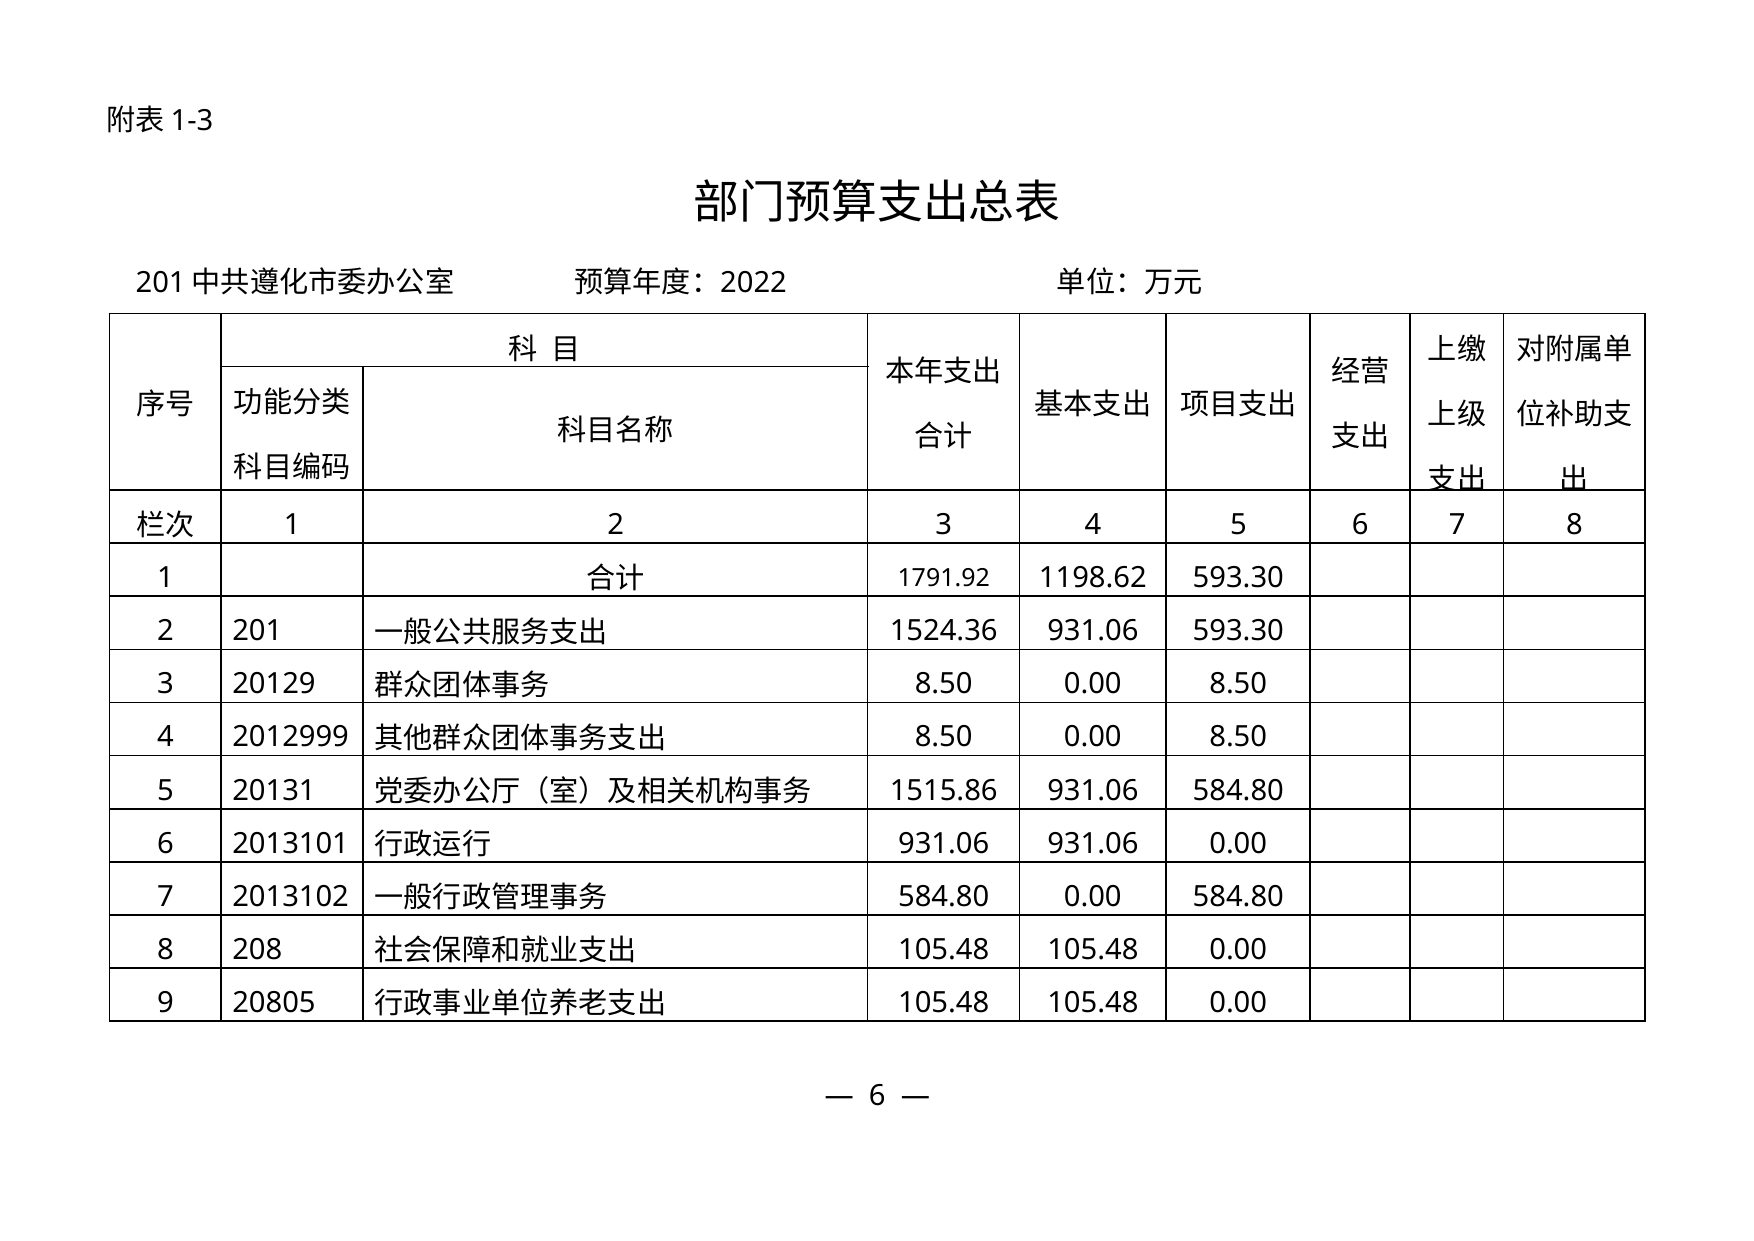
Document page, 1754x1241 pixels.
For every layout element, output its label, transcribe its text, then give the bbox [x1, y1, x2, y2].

table_cell 5 [1167, 491, 1309, 542]
table_cell 8 [110, 916, 220, 967]
table_cell 105.48 [1020, 916, 1165, 967]
table_cell 2013101 [222, 810, 362, 861]
table_cell [1411, 597, 1503, 648]
table_cell 7 [1411, 491, 1503, 542]
table_cell 5 [110, 756, 220, 808]
table_cell 3 [110, 650, 220, 702]
table_cell 1791.92 [868, 544, 1019, 595]
table_cell [1311, 756, 1409, 808]
table_cell 931.06 [1020, 810, 1165, 861]
table_cell [1311, 650, 1409, 702]
table_cell 0.00 [1020, 863, 1165, 914]
table_cell 1 [110, 544, 220, 595]
table_cell [1504, 916, 1644, 967]
table_cell 3 [868, 491, 1019, 542]
table_cell [1411, 544, 1503, 595]
table_header 项目支出 [1167, 314, 1309, 489]
table_cell 20805 [222, 969, 362, 1020]
table_cell 社会保障和就业支出 [364, 916, 867, 967]
text 附表1-3 [106, 85, 1648, 150]
table_cell [1411, 703, 1503, 755]
table_header 经营支出 [1311, 314, 1409, 489]
table_cell [1311, 863, 1409, 914]
table_cell [1411, 969, 1503, 1020]
table_cell 科目名称 [364, 367, 867, 489]
table_cell 0.00 [1020, 650, 1165, 702]
table_cell 0.00 [1020, 703, 1165, 755]
table_cell 593.30 [1167, 544, 1309, 595]
table_cell 合计 [364, 544, 867, 595]
table_cell 8.50 [1167, 650, 1309, 702]
table_cell 7 [110, 863, 220, 914]
table_cell 1515.86 [868, 756, 1019, 808]
table_cell 8.50 [868, 703, 1019, 755]
table_cell [1311, 810, 1409, 861]
table_cell [1311, 597, 1409, 648]
table_cell 593.30 [1167, 597, 1309, 648]
table_cell 8 [1504, 491, 1644, 542]
table_cell 931.06 [1020, 597, 1165, 648]
table_cell [1311, 969, 1409, 1020]
table_cell 一般行政管理事务 [364, 863, 867, 914]
table_cell 栏次 [110, 491, 220, 542]
table_cell 105.48 [1020, 969, 1165, 1020]
table_cell [1411, 916, 1503, 967]
table_cell 4 [110, 703, 220, 755]
table_cell 0.00 [1167, 969, 1309, 1020]
table_cell 4 [1020, 491, 1165, 542]
table_cell 2013102 [222, 863, 362, 914]
table_cell [1504, 810, 1644, 861]
table_cell [1504, 969, 1644, 1020]
table_cell 8.50 [1167, 703, 1309, 755]
table_cell 20131 [222, 756, 362, 808]
table_cell 105.48 [868, 916, 1019, 967]
table_header 基本支出 [1020, 314, 1165, 489]
table_cell [1411, 863, 1503, 914]
table_cell 功能分类科目编码 [222, 367, 362, 489]
table_header 科 目 [222, 314, 867, 366]
table_cell 8.50 [868, 650, 1019, 702]
table_cell 931.06 [1020, 756, 1165, 808]
table_cell [1311, 916, 1409, 967]
table_cell 2 [364, 491, 867, 542]
table_cell 2 [110, 597, 220, 648]
table_cell [222, 544, 362, 595]
table_cell 2012999 [222, 703, 362, 755]
table_cell [1311, 703, 1409, 755]
table_cell [1504, 597, 1644, 648]
table_cell 0.00 [1167, 810, 1309, 861]
table_cell 一般公共服务支出 [364, 597, 867, 648]
table_cell 其他群众团体事务支出 [364, 703, 867, 755]
table_cell [1411, 756, 1503, 808]
table_cell 931.06 [868, 810, 1019, 861]
table_cell [1504, 544, 1644, 595]
table_header 本年支出合计 [868, 314, 1019, 489]
table_cell [1504, 650, 1644, 702]
table_cell 208 [222, 916, 362, 967]
table_cell 6 [1311, 491, 1409, 542]
table_cell 1524.36 [868, 597, 1019, 648]
table_header 对附属单位补助支出 [1504, 314, 1644, 489]
table_cell 1 [222, 491, 362, 542]
table_cell 201 [222, 597, 362, 648]
table_cell 9 [110, 969, 220, 1020]
table_cell 0.00 [1167, 916, 1309, 967]
table_cell [1311, 544, 1409, 595]
table_cell 行政运行 [364, 810, 867, 861]
table_cell 6 [110, 810, 220, 861]
table_cell 105.48 [868, 969, 1019, 1020]
table_cell [1504, 756, 1644, 808]
table_cell 1198.62 [1020, 544, 1165, 595]
table_cell [1504, 863, 1644, 914]
table_cell 20129 [222, 650, 362, 702]
table_cell [1411, 650, 1503, 702]
table_cell 584.80 [868, 863, 1019, 914]
table_cell [1504, 703, 1644, 755]
text 部门预算支出总表 [106, 150, 1648, 247]
text 201中共遵化市委办公室 预算年度：2022 单位：万元 [106, 247, 1648, 312]
table_cell 群众团体事务 [364, 650, 867, 702]
table_cell [1411, 810, 1503, 861]
table_cell 党委办公厅（室）及相关机构事务 [364, 756, 867, 808]
table_header 序号 [110, 314, 220, 489]
table_cell 584.80 [1167, 863, 1309, 914]
table_cell 行政事业单位养老支出 [364, 969, 867, 1020]
table_header 上缴上级支出 [1411, 314, 1503, 489]
table_cell 584.80 [1167, 756, 1309, 808]
